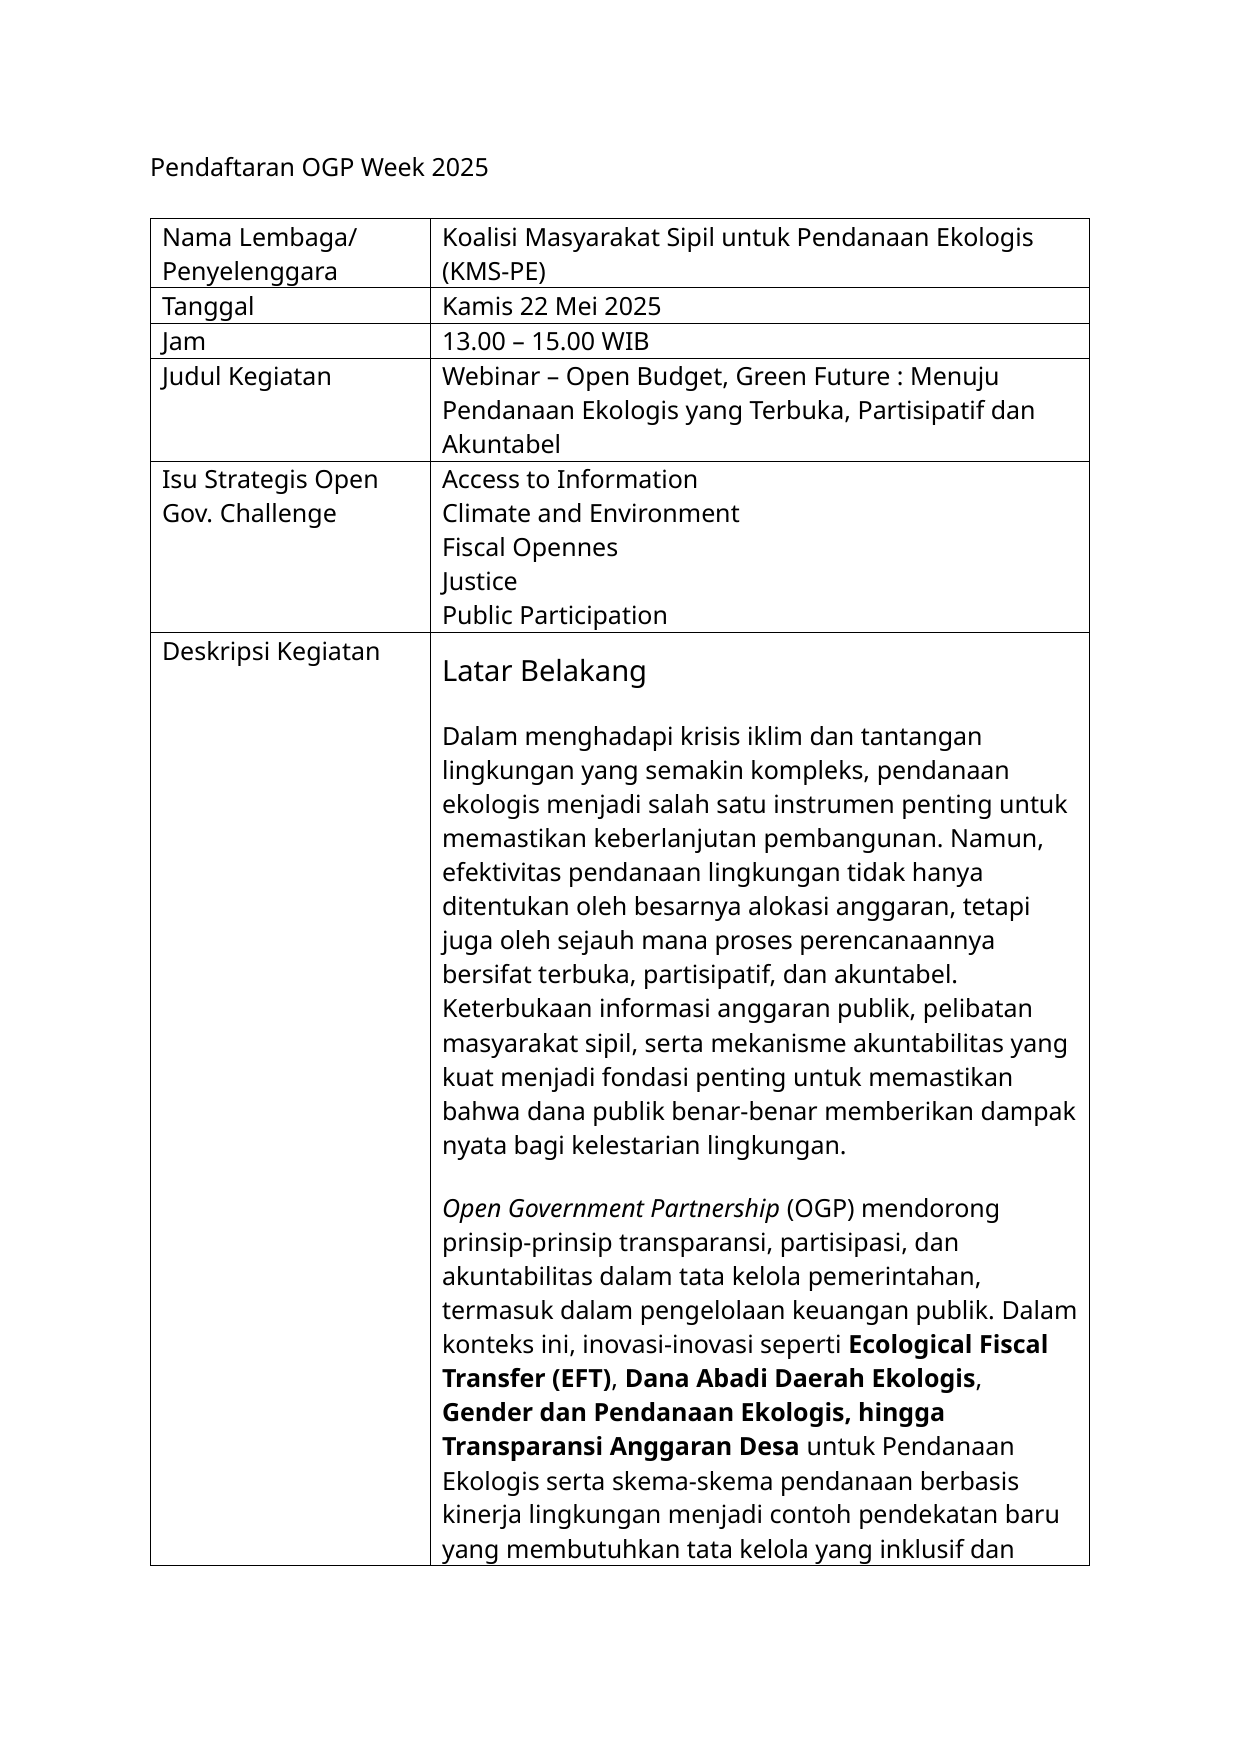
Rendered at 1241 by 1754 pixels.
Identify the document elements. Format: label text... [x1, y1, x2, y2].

table_cell 13.00 – 15.00 WIB [431, 324, 1089, 357]
text Pendaftaran OGP Week 2025 [150, 150, 1090, 184]
table_cell Tanggal [151, 288, 430, 322]
table_cell Isu Strategis Open Gov. Challenge [151, 462, 430, 632]
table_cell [431, 633, 1089, 1565]
table_header Koalisi Masyarakat Sipil untuk Pendanaan Ekologis (KMS-PE) [431, 219, 1089, 287]
table_cell Judul Kegiatan [151, 359, 430, 461]
table_cell Jam [151, 324, 430, 357]
table_cell Webinar – Open Budget, Green Future : Menuju Pendanaan Ekologis yang Terbuka, Partisipatif dan Akuntabel [431, 359, 1089, 461]
table_cell Access to Information Climate and Environment Fiscal Opennes Justice Public Participation [431, 462, 1089, 632]
table_header Nama Lembaga/ Penyelenggara [151, 219, 430, 287]
table_cell Deskripsi Kegiatan [151, 633, 430, 1565]
table_cell Kamis 22 Mei 2025 [431, 288, 1089, 322]
